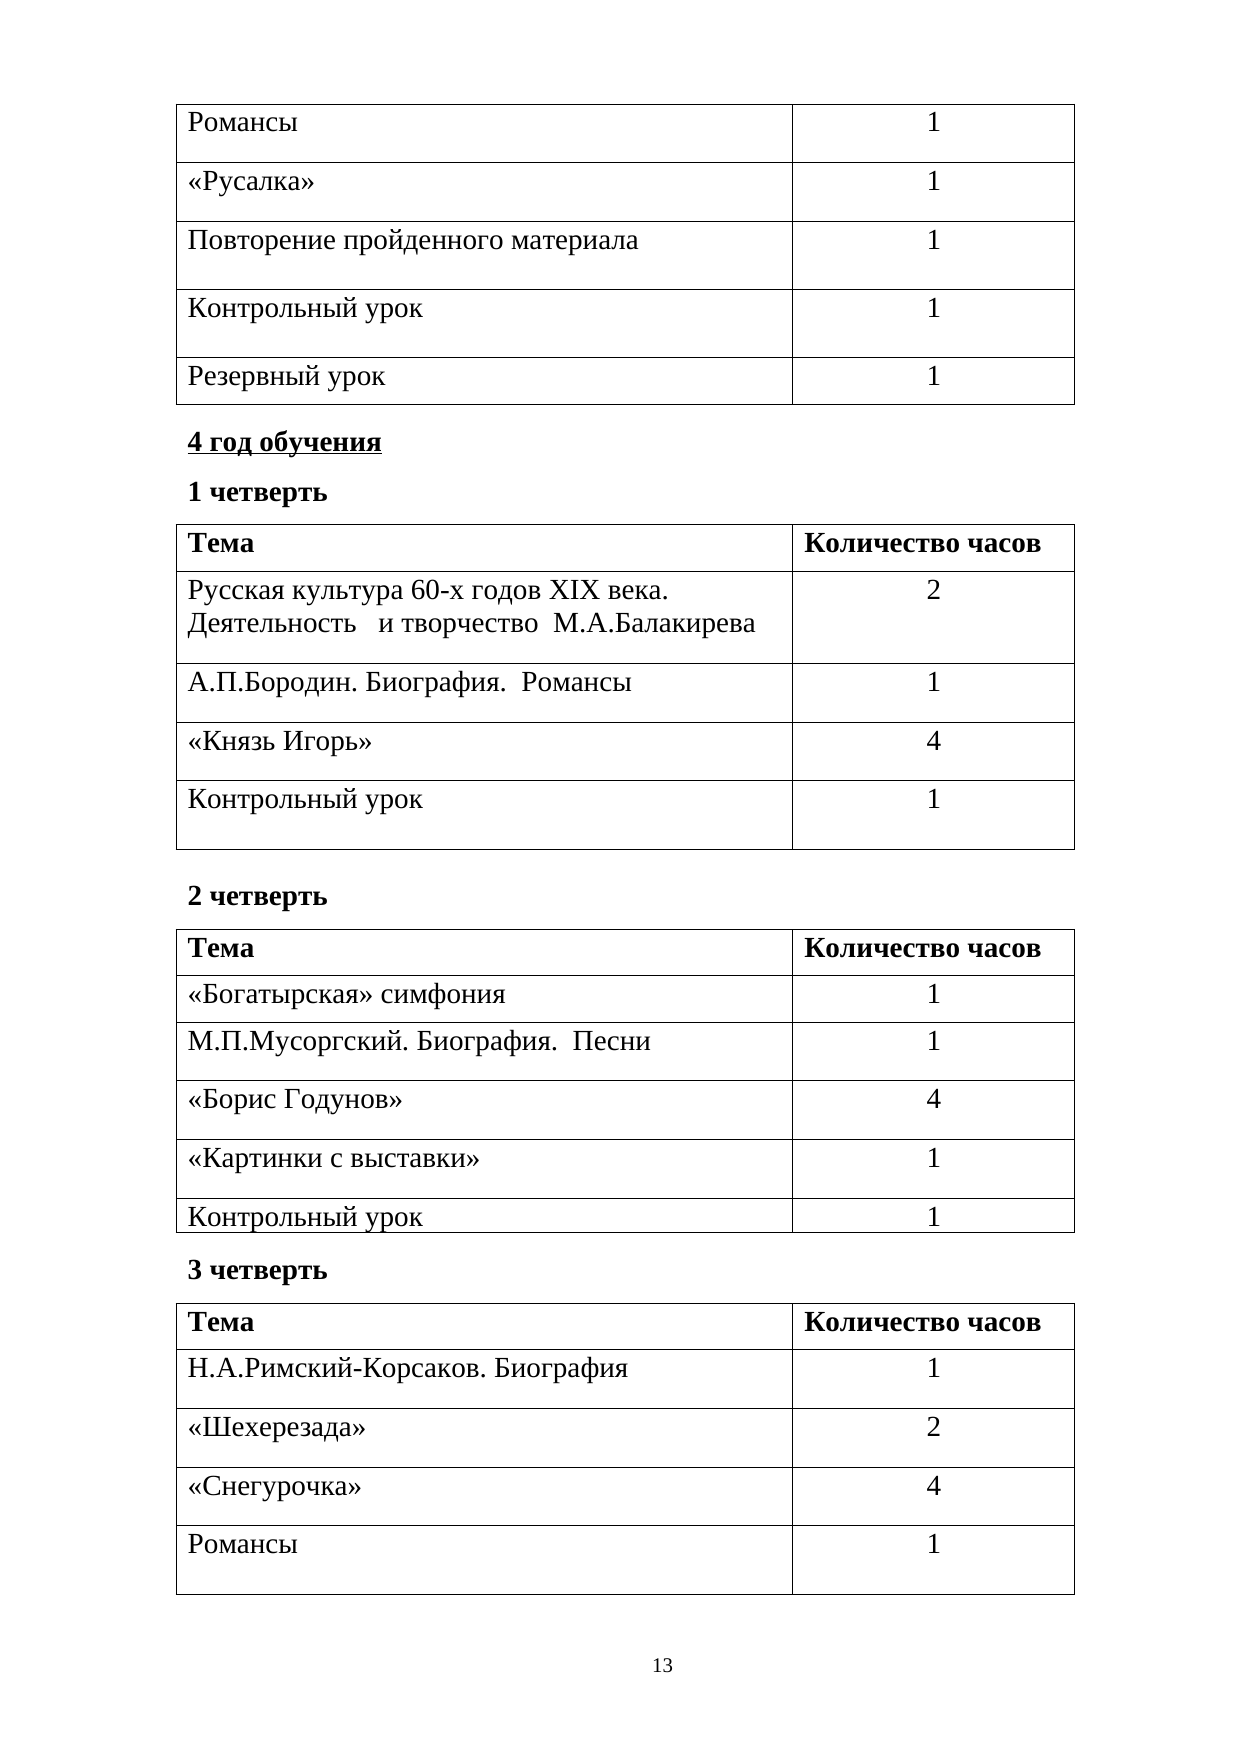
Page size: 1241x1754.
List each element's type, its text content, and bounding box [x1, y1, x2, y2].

table_header Тема [177, 525, 792, 571]
table_cell Резервный урок [177, 358, 792, 403]
table_cell 1 [793, 1140, 1074, 1198]
table_cell А.П.Бородин. Биография. Романсы [177, 664, 792, 722]
table_cell 1 [793, 664, 1074, 722]
table_cell «Шехерезада» [177, 1409, 792, 1467]
table_cell 4 [793, 723, 1074, 780]
table_cell 1 [793, 290, 1074, 357]
table_cell «Снегурочка» [177, 1468, 792, 1525]
table_cell Контрольный урок [177, 781, 792, 848]
table_cell «Богатырская» симфония [177, 976, 792, 1022]
table_cell Контрольный урок [177, 1199, 792, 1232]
table_cell 4 [793, 1468, 1074, 1525]
table_header Количество часов [793, 525, 1074, 571]
table_cell Русская культура 60-х годов XIX века. Деятельность и творчество М.А.Балакирева [177, 572, 792, 663]
table_cell 1 [793, 105, 1074, 162]
table_header Количество часов [793, 930, 1074, 975]
table_cell 1 [793, 1199, 1074, 1232]
table_cell 2 [793, 1409, 1074, 1467]
text 1 четверть [187, 474, 1137, 508]
table_cell 1 [793, 976, 1074, 1022]
table_header Количество часов [793, 1304, 1074, 1349]
table_cell Контрольный урок [177, 290, 792, 357]
table_cell «Картинки с выставки» [177, 1140, 792, 1198]
table_cell М.П.Мусоргский. Биография. Песни [177, 1023, 792, 1080]
text 4 год обучения [187, 424, 1137, 457]
text 3 четверть [187, 1252, 1137, 1286]
table_cell «Русалка» [177, 163, 792, 221]
table_cell 1 [793, 222, 1074, 289]
table_cell 1 [793, 781, 1074, 848]
table_cell 2 [793, 572, 1074, 663]
table_cell Повторение пройденного материала [177, 222, 792, 289]
table_cell 1 [793, 1526, 1074, 1593]
table_cell Романсы [177, 1526, 792, 1593]
table_cell Романсы [177, 105, 792, 162]
table_cell 1 [793, 358, 1074, 403]
table_cell «Борис Годунов» [177, 1081, 792, 1139]
table_cell 4 [793, 1081, 1074, 1139]
table_cell «Князь Игорь» [177, 723, 792, 780]
table_cell 1 [793, 163, 1074, 221]
table_cell 1 [793, 1350, 1074, 1408]
text 2 четверть [187, 878, 1137, 912]
table_header Тема [177, 1304, 792, 1349]
table_cell Н.А.Римский-Корсаков. Биография [177, 1350, 792, 1408]
table_header Тема [177, 930, 792, 975]
table_cell 1 [793, 1023, 1074, 1080]
